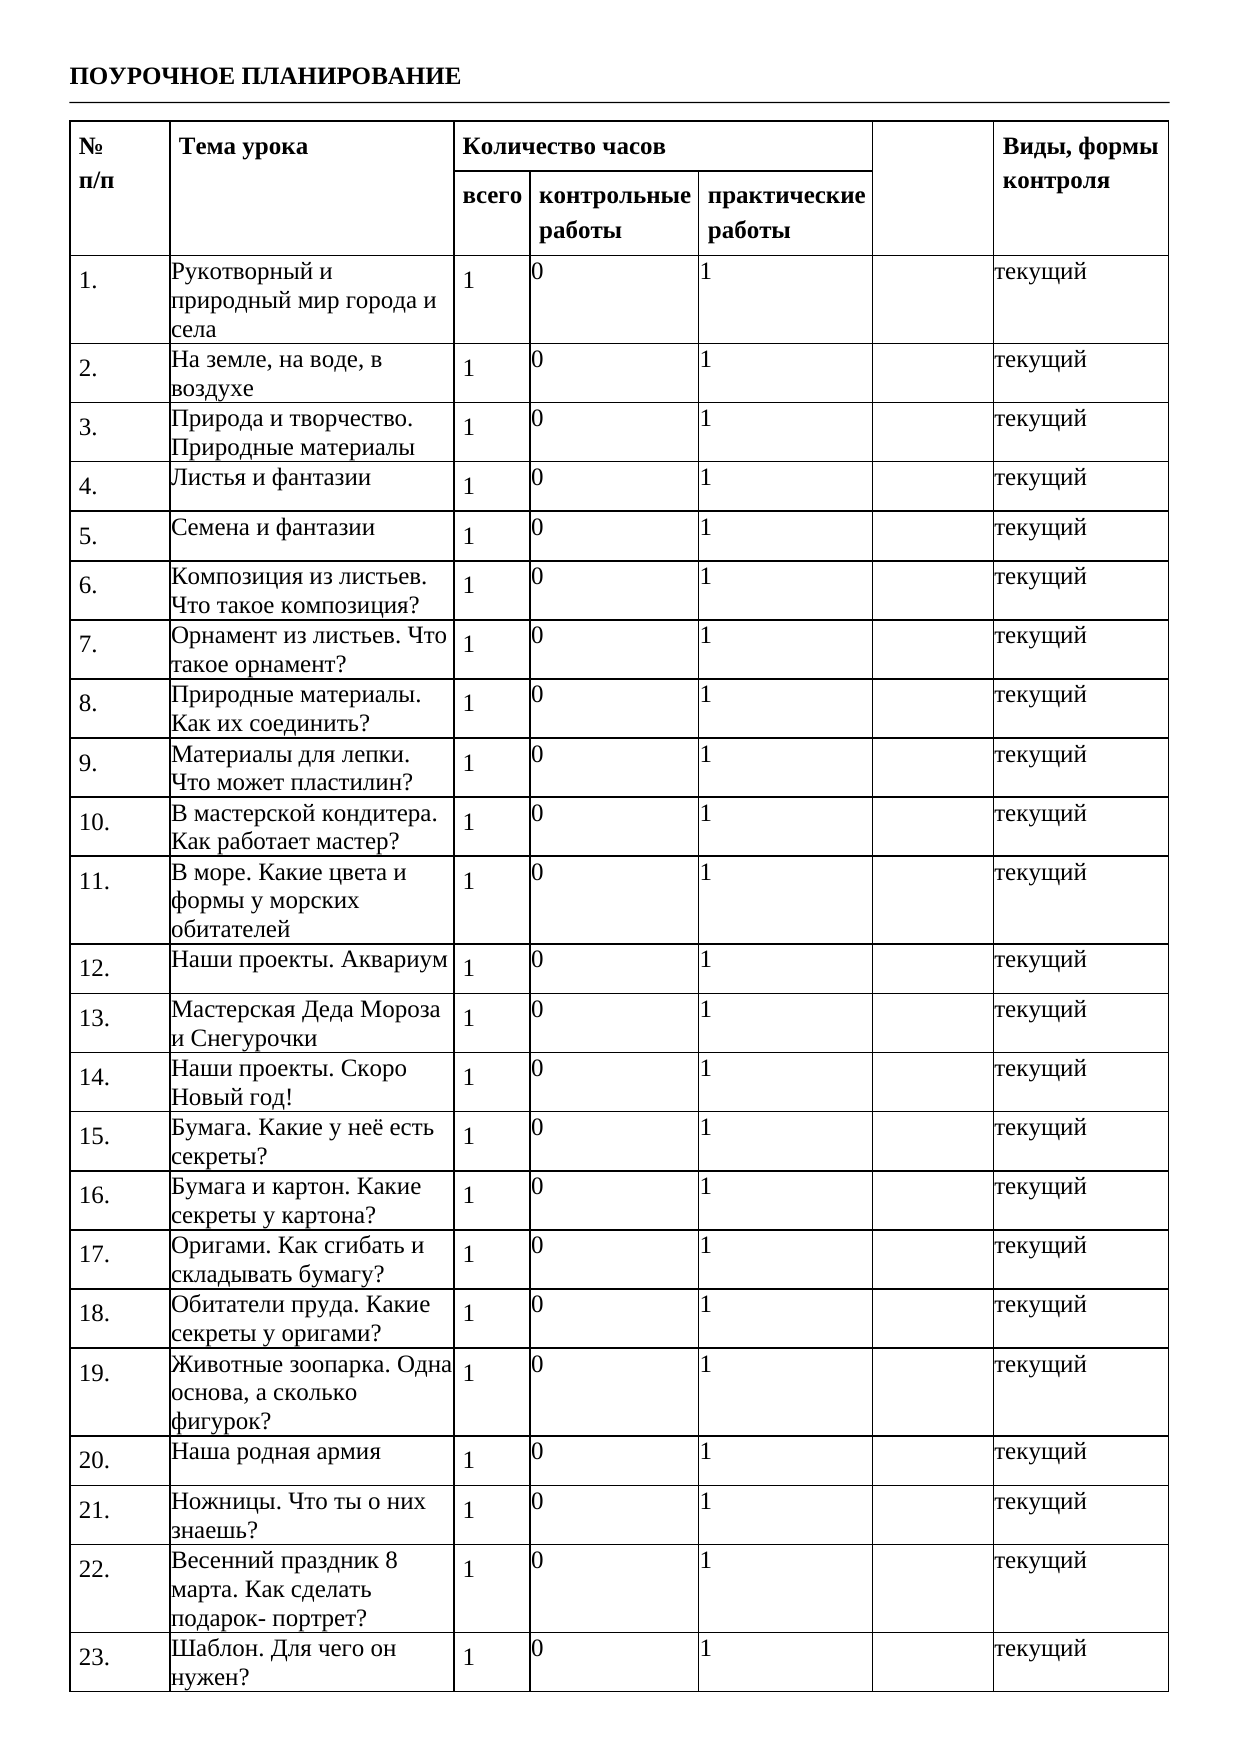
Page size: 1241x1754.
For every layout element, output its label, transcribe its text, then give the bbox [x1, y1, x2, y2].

table_cell текущий [994, 739, 1168, 796]
table_cell Обитатели пруда. Какие секреты у оригами? [171, 1290, 453, 1347]
table_cell текущий [994, 857, 1168, 943]
table_cell текущий [994, 403, 1168, 461]
table_cell 19. [71, 1349, 169, 1435]
table_cell 1. [71, 256, 169, 342]
table_cell [873, 1486, 993, 1544]
table_cell 23. [71, 1633, 169, 1691]
table_cell 21. [71, 1486, 169, 1544]
table_cell Весенний праздник 8 марта. Как сделать подарок- портрет? [171, 1545, 453, 1631]
table_cell Листья и фантазии [171, 462, 453, 510]
table_cell 1 [699, 1633, 872, 1691]
table_cell 1 [699, 1172, 872, 1229]
table_cell На земле, на воде, в воздухе [171, 344, 453, 401]
table_cell Композиция из листьев. Что такое композиция? [171, 562, 453, 619]
table_cell 1 [455, 1172, 529, 1229]
table_cell 0 [531, 344, 698, 401]
table_cell 1 [455, 798, 529, 855]
table_cell 7. [71, 621, 169, 678]
table_cell 0 [531, 994, 698, 1052]
table_cell 0 [531, 1349, 698, 1435]
table_cell Семена и фантазии [171, 512, 453, 560]
table_cell 1 [455, 403, 529, 461]
table_cell [873, 1053, 993, 1111]
table_cell 16. [71, 1172, 169, 1229]
table_cell 8. [71, 680, 169, 737]
table_cell 1 [455, 462, 529, 510]
table_cell 1 [699, 994, 872, 1052]
table_cell текущий [994, 512, 1168, 560]
table_cell Ножницы. Что ты о них знаешь? [171, 1486, 453, 1544]
table_cell Наша родная армия [171, 1437, 453, 1484]
table_cell 0 [531, 403, 698, 461]
table_cell 1 [699, 1231, 872, 1288]
table_cell 1 [455, 1349, 529, 1435]
table_cell [873, 1290, 993, 1347]
table_cell [873, 344, 993, 401]
table_cell 1 [455, 857, 529, 943]
table_cell 1 [455, 344, 529, 401]
table_header № п/п [71, 122, 169, 254]
table_cell [873, 739, 993, 796]
table_cell контрольные работы [531, 172, 698, 254]
table_cell 10. [71, 798, 169, 855]
table_cell Мастерская Деда Мороза и Снегурочки [171, 994, 453, 1052]
table_cell 1 [455, 1486, 529, 1544]
table_cell 0 [531, 680, 698, 737]
table_header Тема урока [171, 122, 453, 254]
table_cell [873, 256, 993, 342]
table_cell 0 [531, 562, 698, 619]
table_cell 11. [71, 857, 169, 943]
table_cell 1 [699, 680, 872, 737]
table_cell 4. [71, 462, 169, 510]
table_cell практические работы [699, 172, 872, 254]
table_cell Наши проекты. Скоро Новый год! [171, 1053, 453, 1111]
table_cell [873, 945, 993, 993]
table_header [873, 122, 993, 254]
table_cell 1 [455, 739, 529, 796]
table_cell 1 [455, 945, 529, 993]
table_cell всего [455, 172, 529, 254]
table_cell 1 [455, 1545, 529, 1631]
table_cell текущий [994, 1633, 1168, 1691]
table_cell 1 [699, 1437, 872, 1484]
table_cell 1 [455, 1290, 529, 1347]
table_cell 1 [699, 1545, 872, 1631]
table_cell Рукотворный и природный мир города и села [171, 256, 453, 342]
table_cell текущий [994, 1486, 1168, 1544]
table_header Виды, формы контроля [994, 122, 1168, 254]
table_cell текущий [994, 1349, 1168, 1435]
table_cell Шаблон. Для чего он нужен? [171, 1633, 453, 1691]
table_cell 0 [531, 512, 698, 560]
table_cell 0 [531, 1545, 698, 1631]
table_cell 1 [699, 1112, 872, 1170]
table_cell текущий [994, 994, 1168, 1052]
table_cell текущий [994, 1231, 1168, 1288]
table_cell текущий [994, 344, 1168, 401]
table_cell 1 [455, 621, 529, 678]
table_cell [873, 1231, 993, 1288]
table_cell 0 [531, 1437, 698, 1484]
table_cell 1 [699, 857, 872, 943]
table_cell [873, 1349, 993, 1435]
table_cell Орнамент из листьев. Что такое орнамент? [171, 621, 453, 678]
table_cell 6. [71, 562, 169, 619]
table_cell 0 [531, 256, 698, 342]
table_cell [873, 1633, 993, 1691]
table_cell [873, 462, 993, 510]
table_cell [873, 512, 993, 560]
table_cell текущий [994, 256, 1168, 342]
table_cell 1 [455, 994, 529, 1052]
table_cell текущий [994, 1437, 1168, 1484]
table_cell 13. [71, 994, 169, 1052]
table_cell 1 [699, 562, 872, 619]
table_cell 22. [71, 1545, 169, 1631]
table_cell 1 [699, 1053, 872, 1111]
table_cell 12. [71, 945, 169, 993]
table_cell 1 [455, 1112, 529, 1170]
table_cell 0 [531, 462, 698, 510]
table_cell 2. [71, 344, 169, 401]
table_cell текущий [994, 1112, 1168, 1170]
table_cell 1 [455, 1437, 529, 1484]
table_cell текущий [994, 798, 1168, 855]
table_cell Оригами. Как сгибать и складывать бумагу? [171, 1231, 453, 1288]
table_cell Бумага. Какие у неё есть секреты? [171, 1112, 453, 1170]
table_cell 5. [71, 512, 169, 560]
table_cell 0 [531, 1290, 698, 1347]
table_cell 0 [531, 1053, 698, 1111]
table_cell 0 [531, 1633, 698, 1691]
table_cell Бумага и картон. Какие секреты у картона? [171, 1172, 453, 1229]
table_cell [873, 1437, 993, 1484]
table_cell текущий [994, 1290, 1168, 1347]
text ПОУРОЧНОЕ ПЛАНИРОВАНИЕ [69, 61, 1182, 90]
table_cell 1 [699, 256, 872, 342]
table_cell текущий [994, 621, 1168, 678]
table_cell 1 [455, 256, 529, 342]
table_cell 1 [699, 462, 872, 510]
table_cell 0 [531, 1231, 698, 1288]
table_cell 3. [71, 403, 169, 461]
table_cell [873, 1545, 993, 1631]
table_cell 1 [455, 512, 529, 560]
table_cell 1 [455, 1231, 529, 1288]
table_cell 0 [531, 945, 698, 993]
table_header Количество часов [455, 122, 872, 170]
table_cell 0 [531, 739, 698, 796]
table_cell 18. [71, 1290, 169, 1347]
table_cell 1 [699, 1349, 872, 1435]
table_cell текущий [994, 1053, 1168, 1111]
table_cell 14. [71, 1053, 169, 1111]
table_cell 1 [455, 1633, 529, 1691]
table_cell 9. [71, 739, 169, 796]
table_cell текущий [994, 680, 1168, 737]
table_cell 1 [455, 562, 529, 619]
table_cell 0 [531, 798, 698, 855]
table_cell 1 [699, 1290, 872, 1347]
table_cell [873, 1172, 993, 1229]
table_cell Природные материалы. Как их соединить? [171, 680, 453, 737]
table_cell текущий [994, 1172, 1168, 1229]
table_cell 0 [531, 1172, 698, 1229]
table_cell [873, 857, 993, 943]
table_cell [873, 680, 993, 737]
table_cell В море. Какие цвета и формы у морских обитателей [171, 857, 453, 943]
table_cell Материалы для лепки. Что может пластилин? [171, 739, 453, 796]
table_cell [873, 621, 993, 678]
table_cell 1 [699, 739, 872, 796]
table_cell Наши проекты. Аквариум [171, 945, 453, 993]
table_cell 1 [699, 1486, 872, 1544]
table_cell текущий [994, 945, 1168, 993]
table_cell 0 [531, 621, 698, 678]
table_cell текущий [994, 1545, 1168, 1631]
table_cell [873, 403, 993, 461]
table_cell 1 [699, 945, 872, 993]
table_cell Животные зоопарка. Одна основа, а сколько фигурок? [171, 1349, 453, 1435]
table_cell 17. [71, 1231, 169, 1288]
table_cell 1 [455, 1053, 529, 1111]
table_cell 0 [531, 857, 698, 943]
table_cell 1 [699, 621, 872, 678]
table_cell 1 [699, 512, 872, 560]
table_cell [873, 798, 993, 855]
table_cell [873, 994, 993, 1052]
table_cell 0 [531, 1112, 698, 1170]
table_cell текущий [994, 562, 1168, 619]
table_cell В мастерской кондитера. Как работает мастер? [171, 798, 453, 855]
table_cell 1 [699, 798, 872, 855]
table_cell 1 [455, 680, 529, 737]
table_cell 20. [71, 1437, 169, 1484]
table_cell текущий [994, 462, 1168, 510]
table_cell Природа и творчество. Природные материалы [171, 403, 453, 461]
table_cell [873, 562, 993, 619]
table_cell [873, 1112, 993, 1170]
table_cell 15. [71, 1112, 169, 1170]
table_cell 1 [699, 403, 872, 461]
table_cell 1 [699, 344, 872, 401]
table_cell 0 [531, 1486, 698, 1544]
